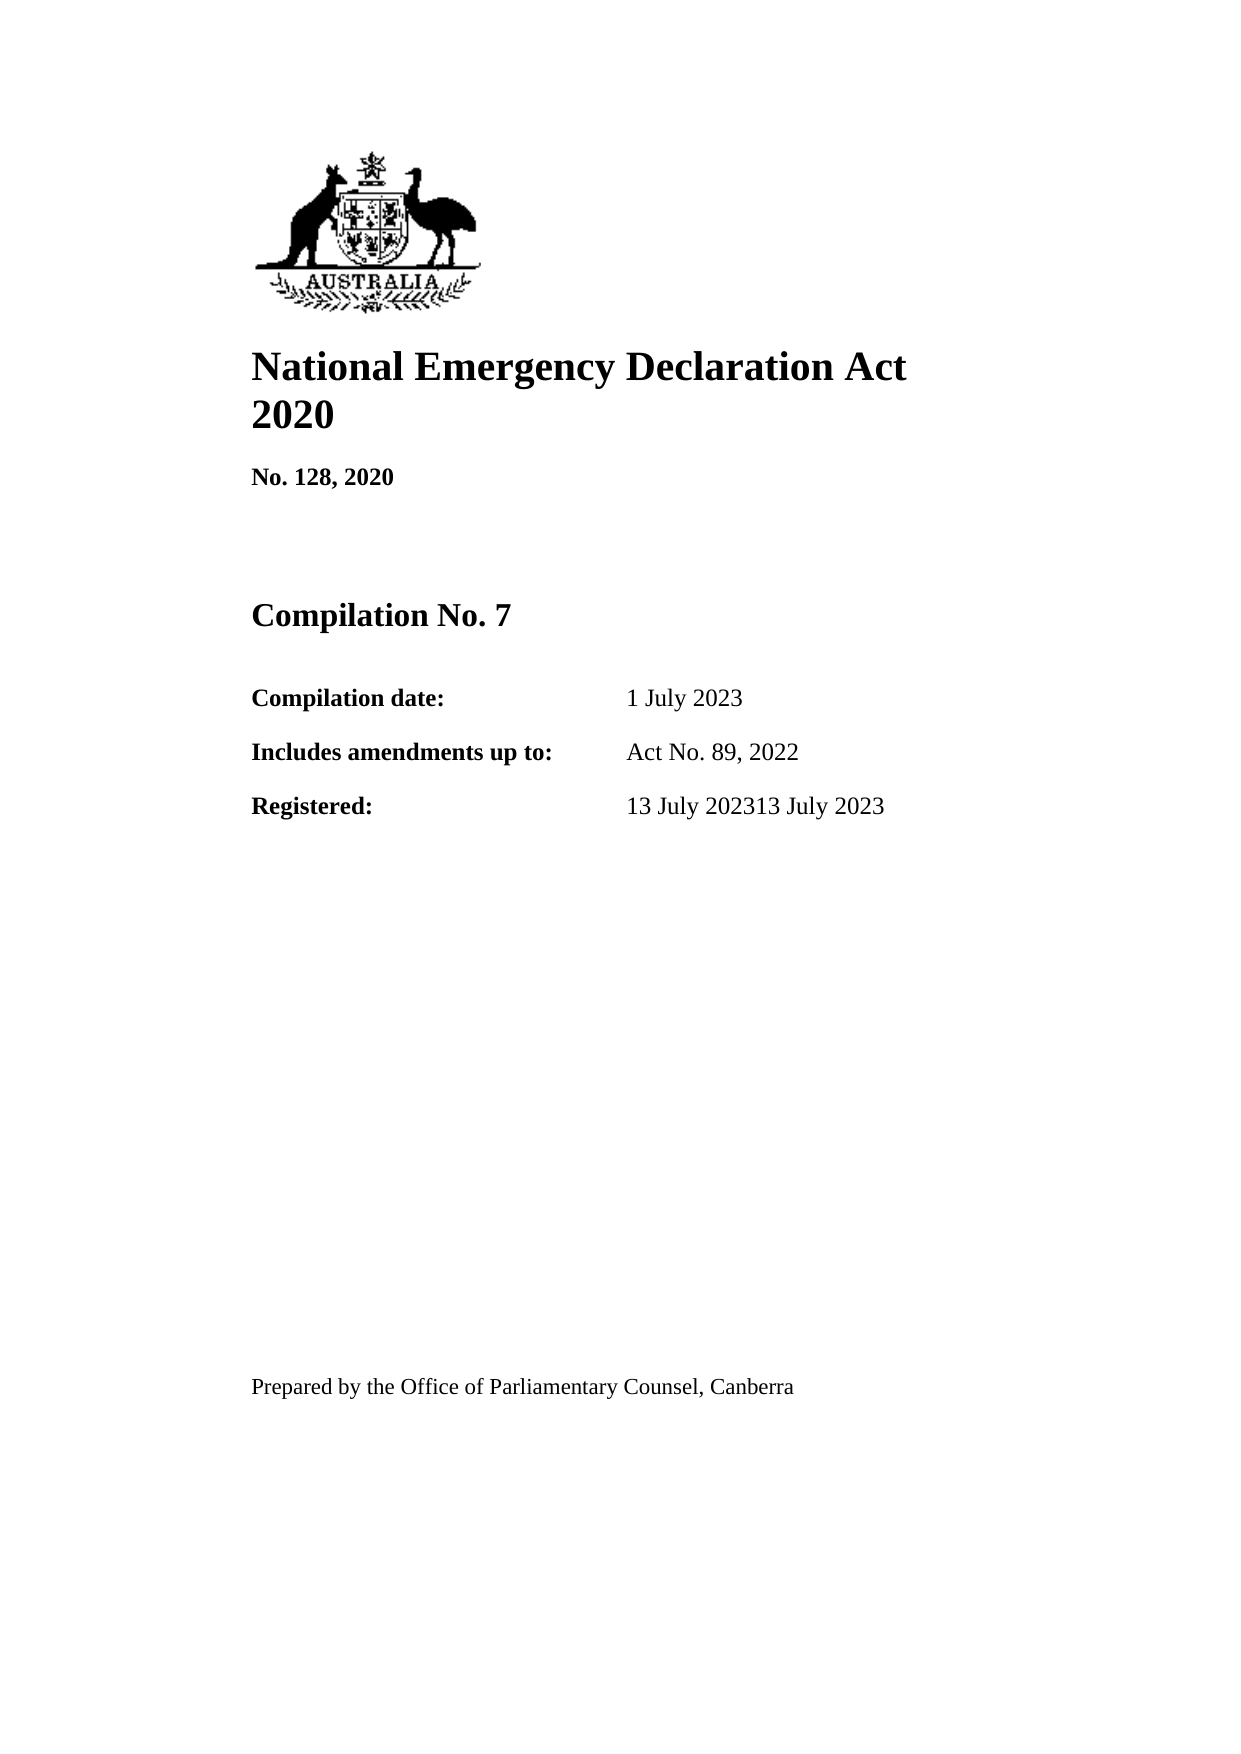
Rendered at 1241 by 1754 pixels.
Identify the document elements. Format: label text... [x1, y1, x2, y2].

text Includes amendments up to: Act No. 89, 2022 [251, 737, 989, 766]
text National Emergency Declaration Act 2020 [251, 341, 989, 437]
text Compilation date: 1 July 2023 [251, 683, 989, 712]
text Compilation No. 7 [251, 595, 989, 633]
text No. 128, 2020 [251, 462, 989, 491]
text Registered: 13 July 2023 [251, 791, 989, 820]
